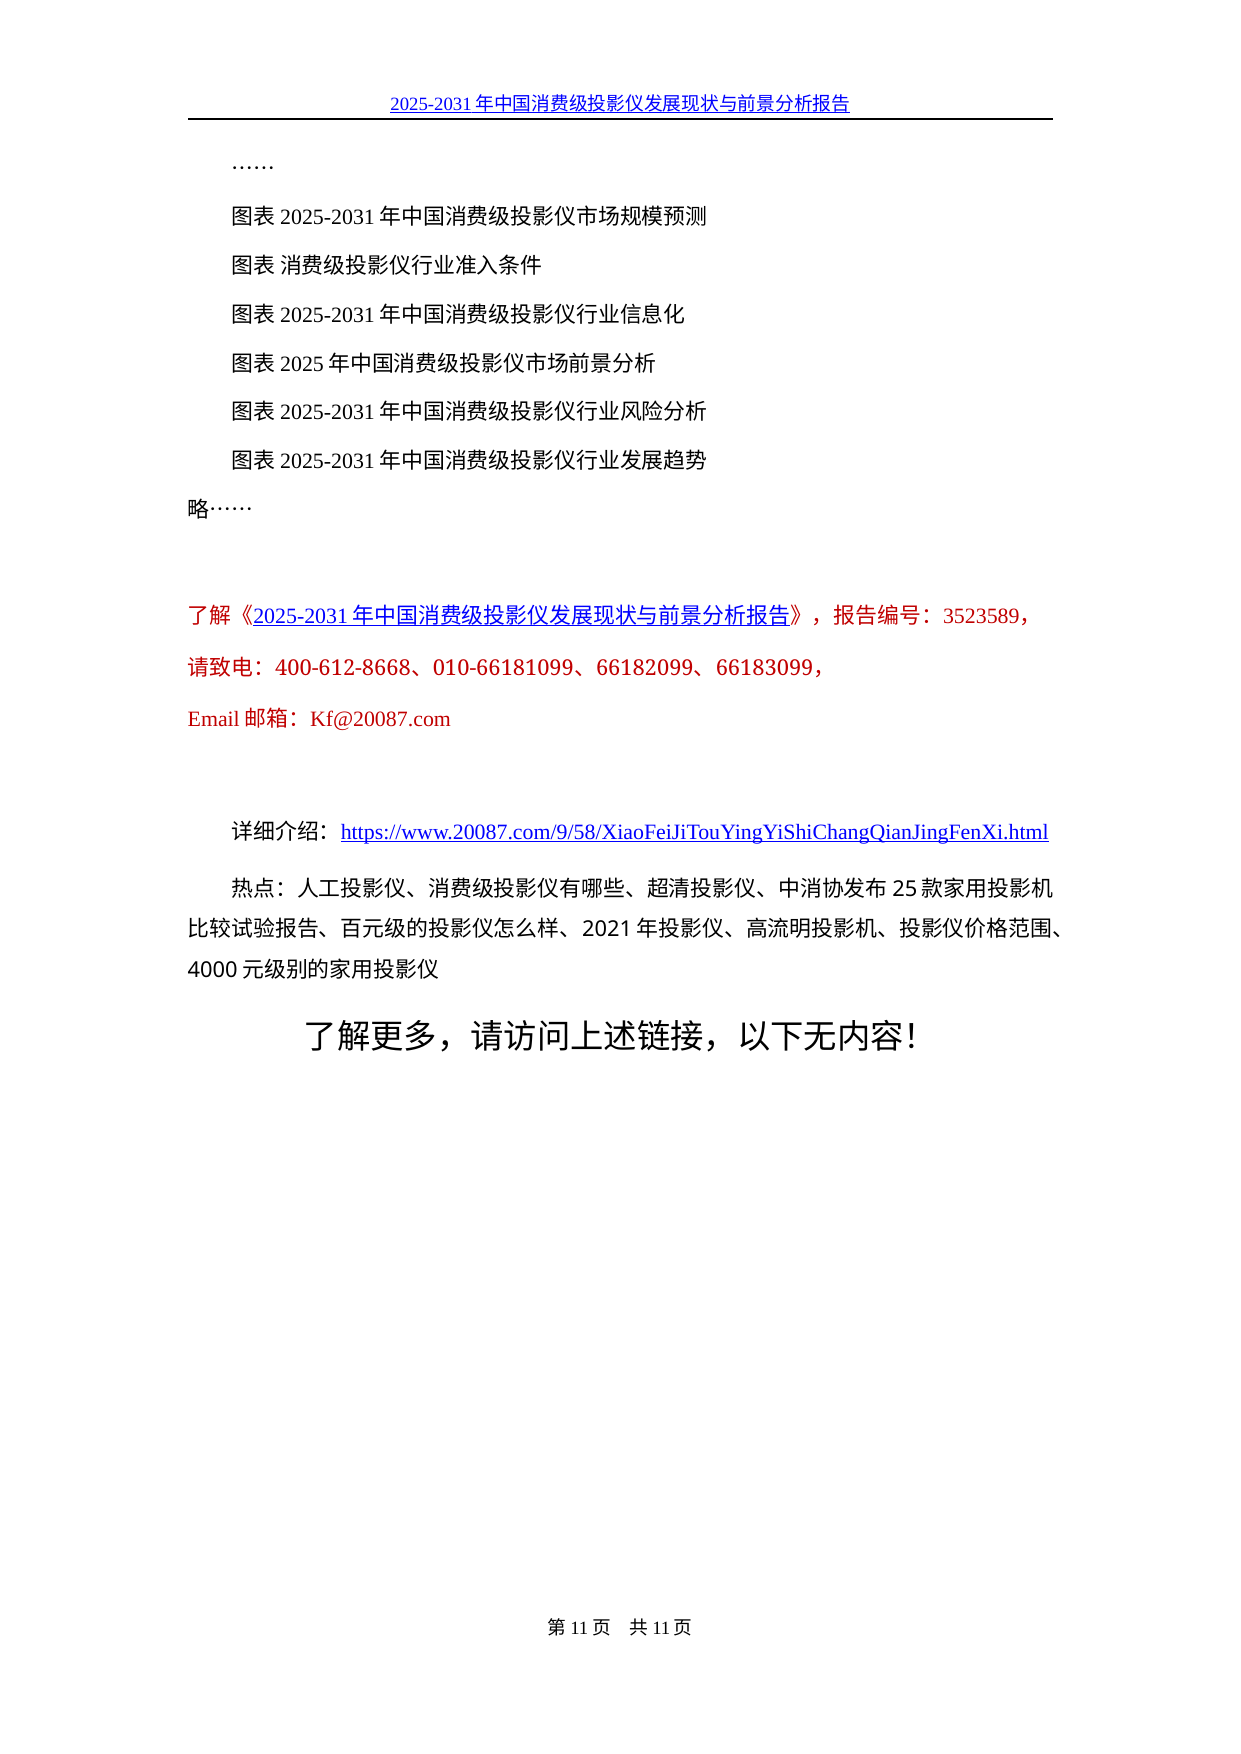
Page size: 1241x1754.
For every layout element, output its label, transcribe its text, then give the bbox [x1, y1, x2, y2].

text 热点：人工投影仪、消费级投影仪有哪些、超清投影仪、中消协发布25款家用投影机比较试验报告、百元级的投影仪怎么样、2021年投影仪、高流明投影机、投影仪价格范围、4000元级别的家用投影仪 [187, 871, 1053, 984]
text 详细介绍：https://www.20087.com/9/58/XiaoFeiJiTouYingYiShiChangQianJingFenXi.html [187, 814, 1053, 846]
title 了解更多，请访问上述链接，以下无内容！ [187, 1002, 1053, 1067]
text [187, 150, 1053, 524]
text 了解《2025-2031年中国消费级投影仪发展现状与前景分析报告》，报告编号：3523589， [187, 598, 1053, 630]
text Email邮箱：Kf@20087.com [187, 701, 1053, 733]
text 请致电：400-612-8668、010-66181099、66182099、66183099， [187, 649, 1053, 682]
